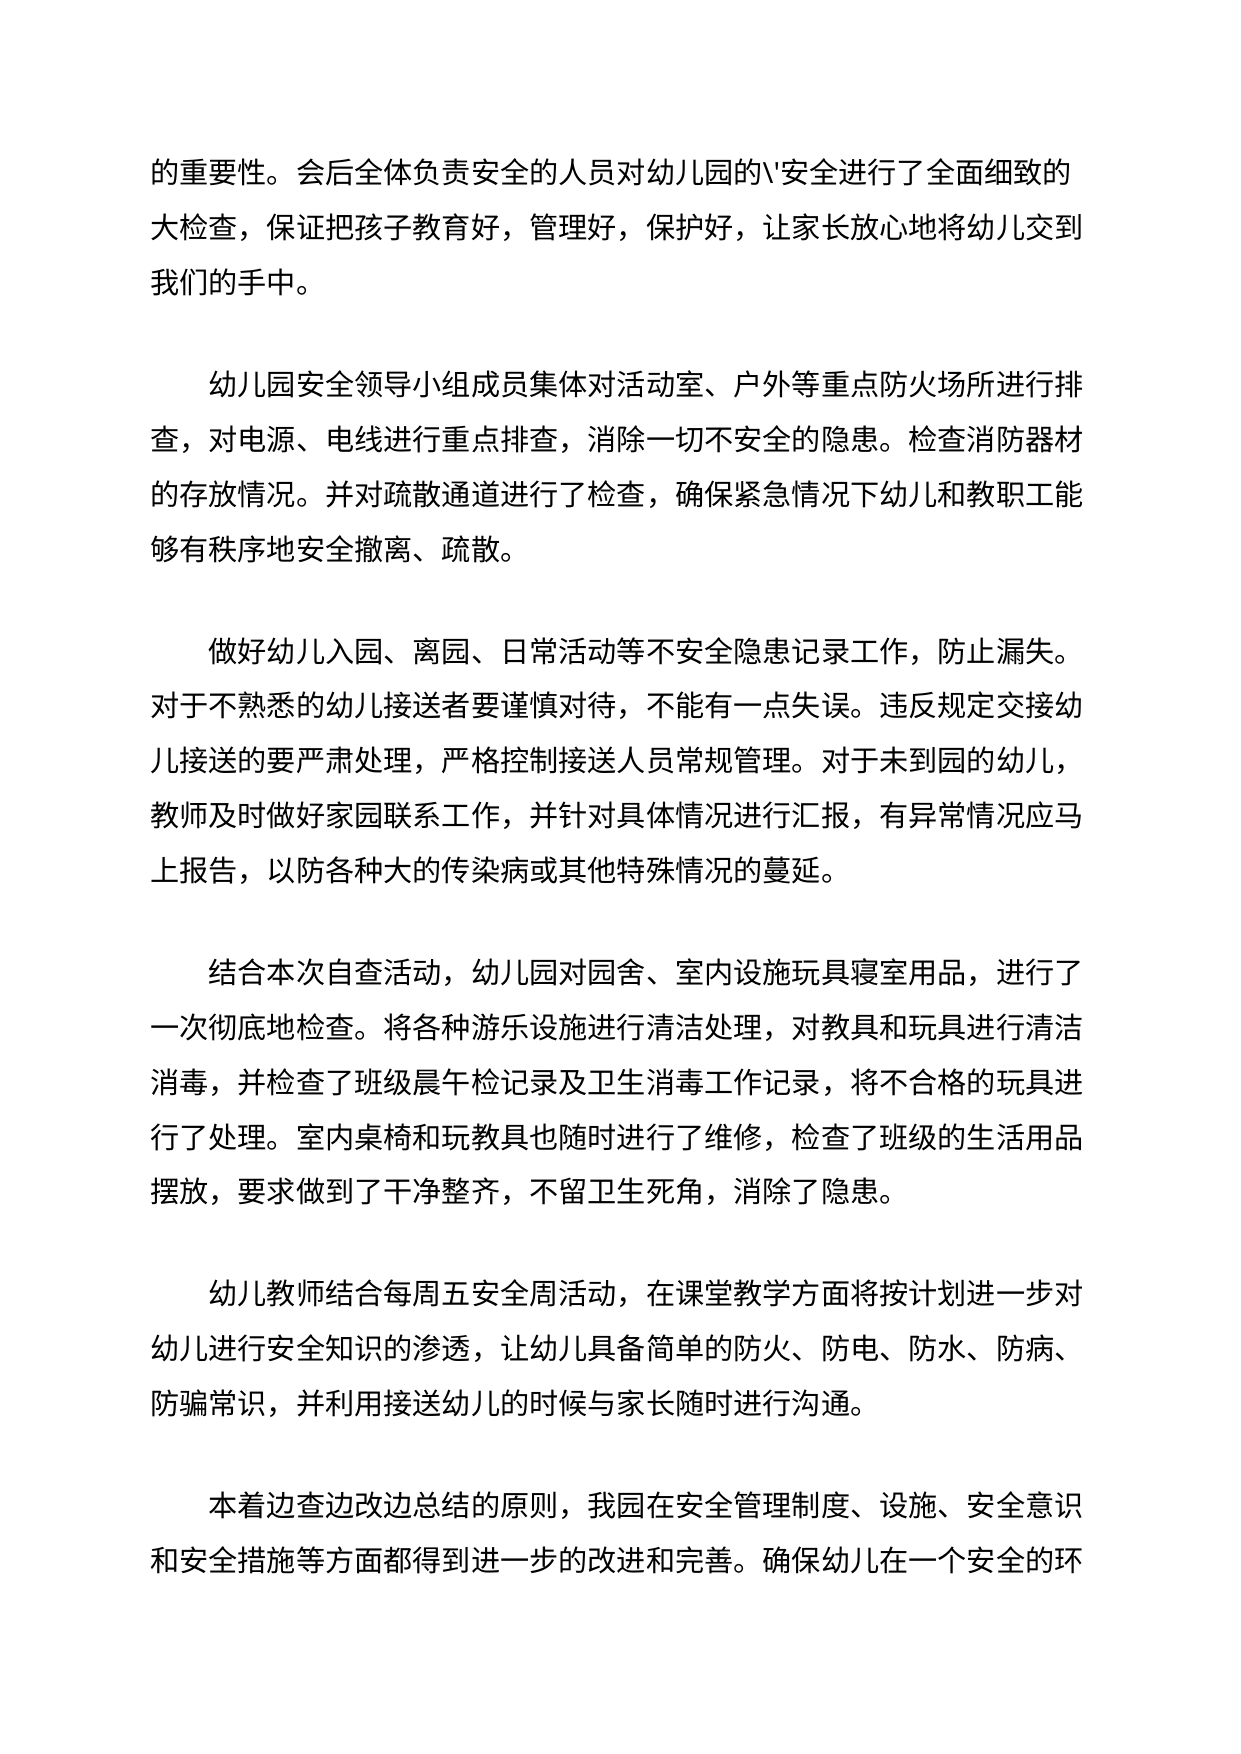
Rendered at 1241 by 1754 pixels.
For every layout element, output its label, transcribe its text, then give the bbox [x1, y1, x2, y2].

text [150, 1482, 1090, 1579]
text 做好幼儿入园、离园、日常活动等不安全隐患记录工作，防止漏失。对于不熟悉的幼儿接送者要谨慎对待，不能有一点失误。违反规定交接幼儿接送的要严肃处理，严格控制接送人员常规管理。对于未到园的幼儿，教师及时做好家园联系工作，并针对具体情况进行汇报，有异常情况应马上报告，以防各种大的传染病或其他特殊情况的蔓延。 [150, 628, 1090, 890]
text 幼儿教师结合每周五安全周活动，在课堂教学方面将按计划进一步对幼儿进行安全知识的渗透，让幼儿具备简单的防火、防电、防水、防病、防骗常识，并利用接送幼儿的时候与家长随时进行沟通。 [150, 1271, 1090, 1423]
text 结合本次自查活动，幼儿园对园舍、室内设施玩具寝室用品，进行了一次彻底地检查。将各种游乐设施进行清洁处理，对教具和玩具进行清洁消毒，并检查了班级晨午检记录及卫生消毒工作记录，将不合格的玩具进行了处理。室内桌椅和玩教具也随时进行了维修，检查了班级的生活用品摆放，要求做到了干净整齐，不留卫生死角，消除了隐患。 [150, 949, 1090, 1211]
text 幼儿园安全领导小组成员集体对活动室、户外等重点防火场所进行排查，对电源、电线进行重点排查，消除一切不安全的隐患。检查消防器材的存放情况。并对疏散通道进行了检查，确保紧急情况下幼儿和教职工能够有秩序地安全撤离、疏散。 [150, 362, 1090, 569]
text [150, 150, 1090, 302]
